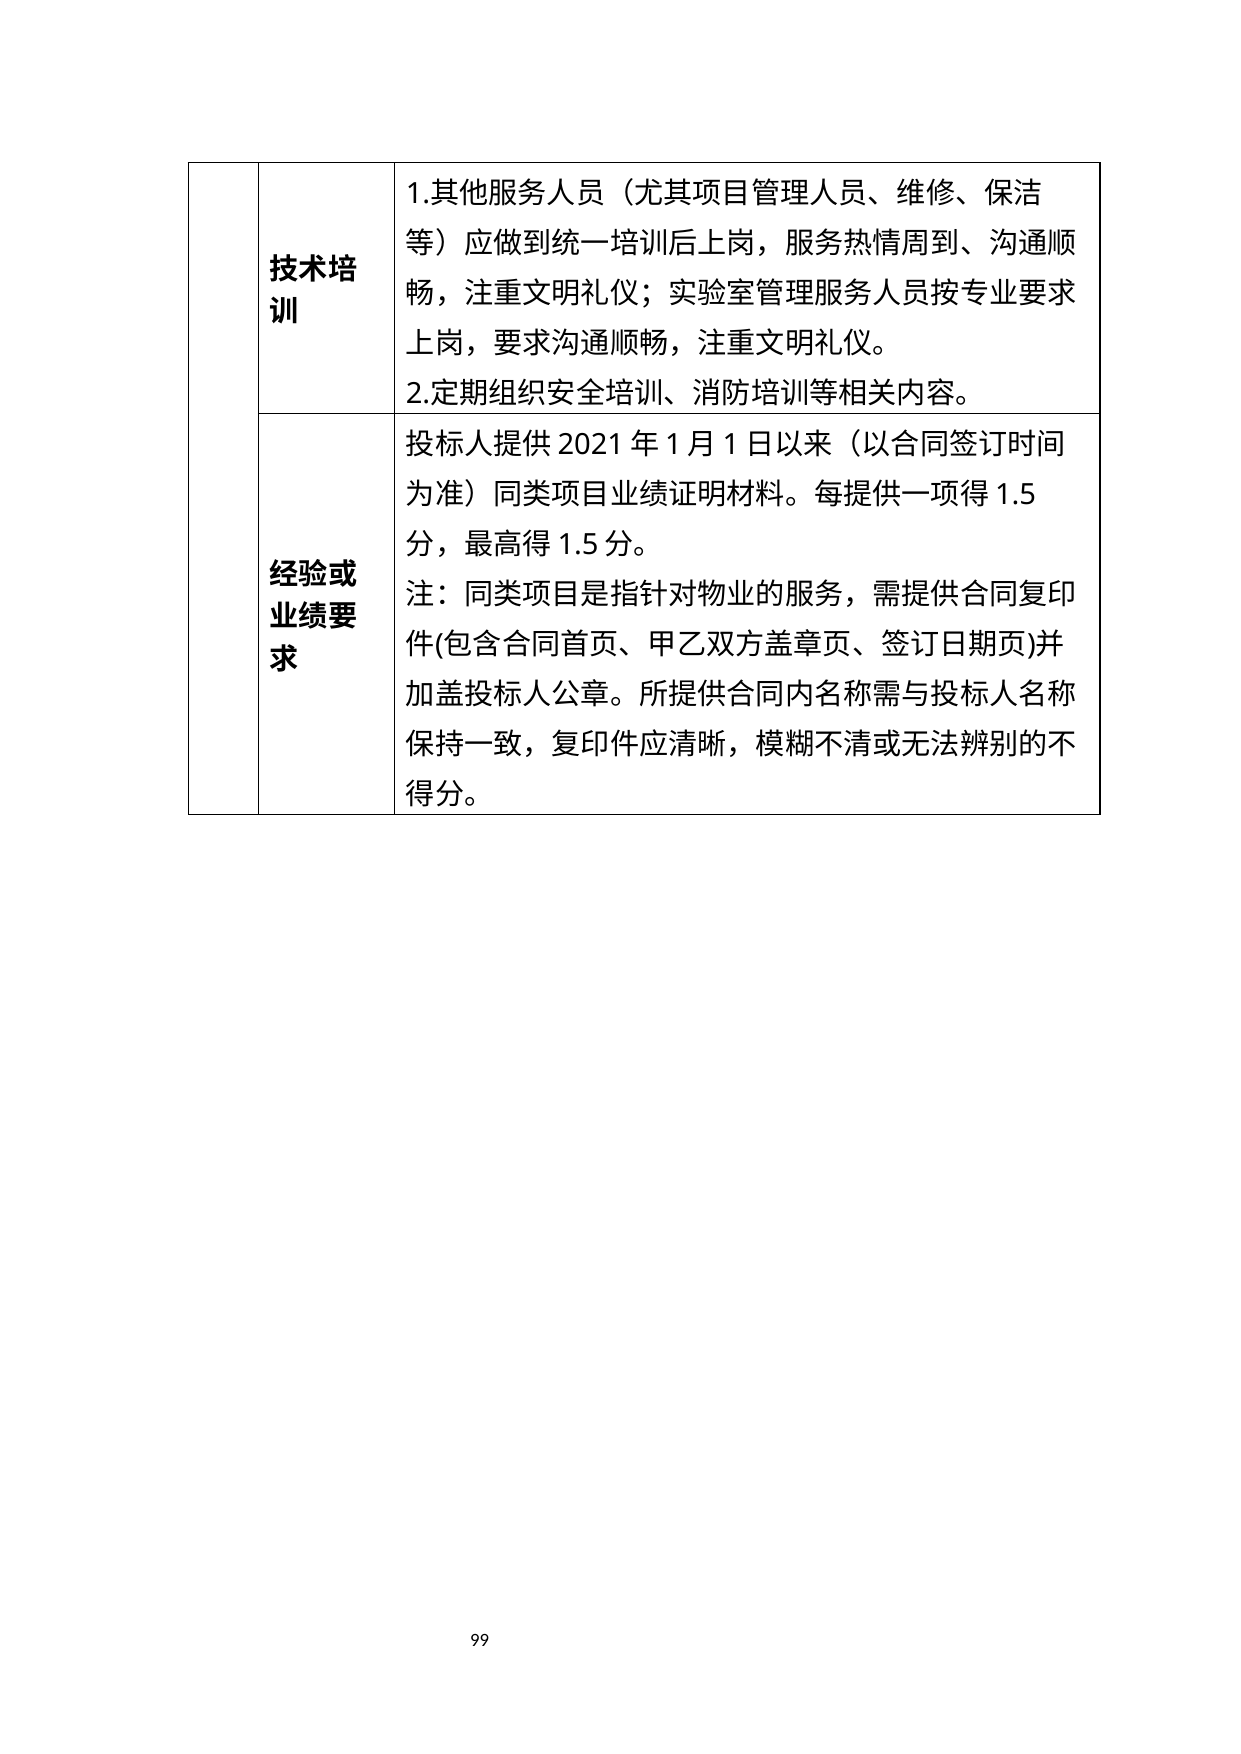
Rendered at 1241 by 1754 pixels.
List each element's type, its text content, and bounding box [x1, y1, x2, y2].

table_cell 技术培训 [259, 163, 394, 413]
table_cell 投标人提供2021年1月1日以来（以合同签订时间为准）同类项目业绩证明材料。每提供一项得1.5分，最高得1.5分。 注：同类项目是指针对物业的服务，需提供合同复印件(包含合同首页、甲乙双方盖章页、签订日期页)并加盖投标人公章。所提供合同内名称需与投标人名称保持一致，复印件应清晰，模糊不清或无法辨别的不得分。 [395, 414, 1099, 814]
table_cell 1.其他服务人员（尤其项目管理人员、维修、保洁等）应做到统一培训后上岗，服务热情周到、沟通顺畅，注重文明礼仪；实验室管理服务人员按专业要求上岗，要求沟通顺畅，注重文明礼仪。 2.定期组织安全培训、消防培训等相关内容。 [395, 163, 1099, 413]
table_cell 经验或业绩要求 [259, 414, 394, 814]
